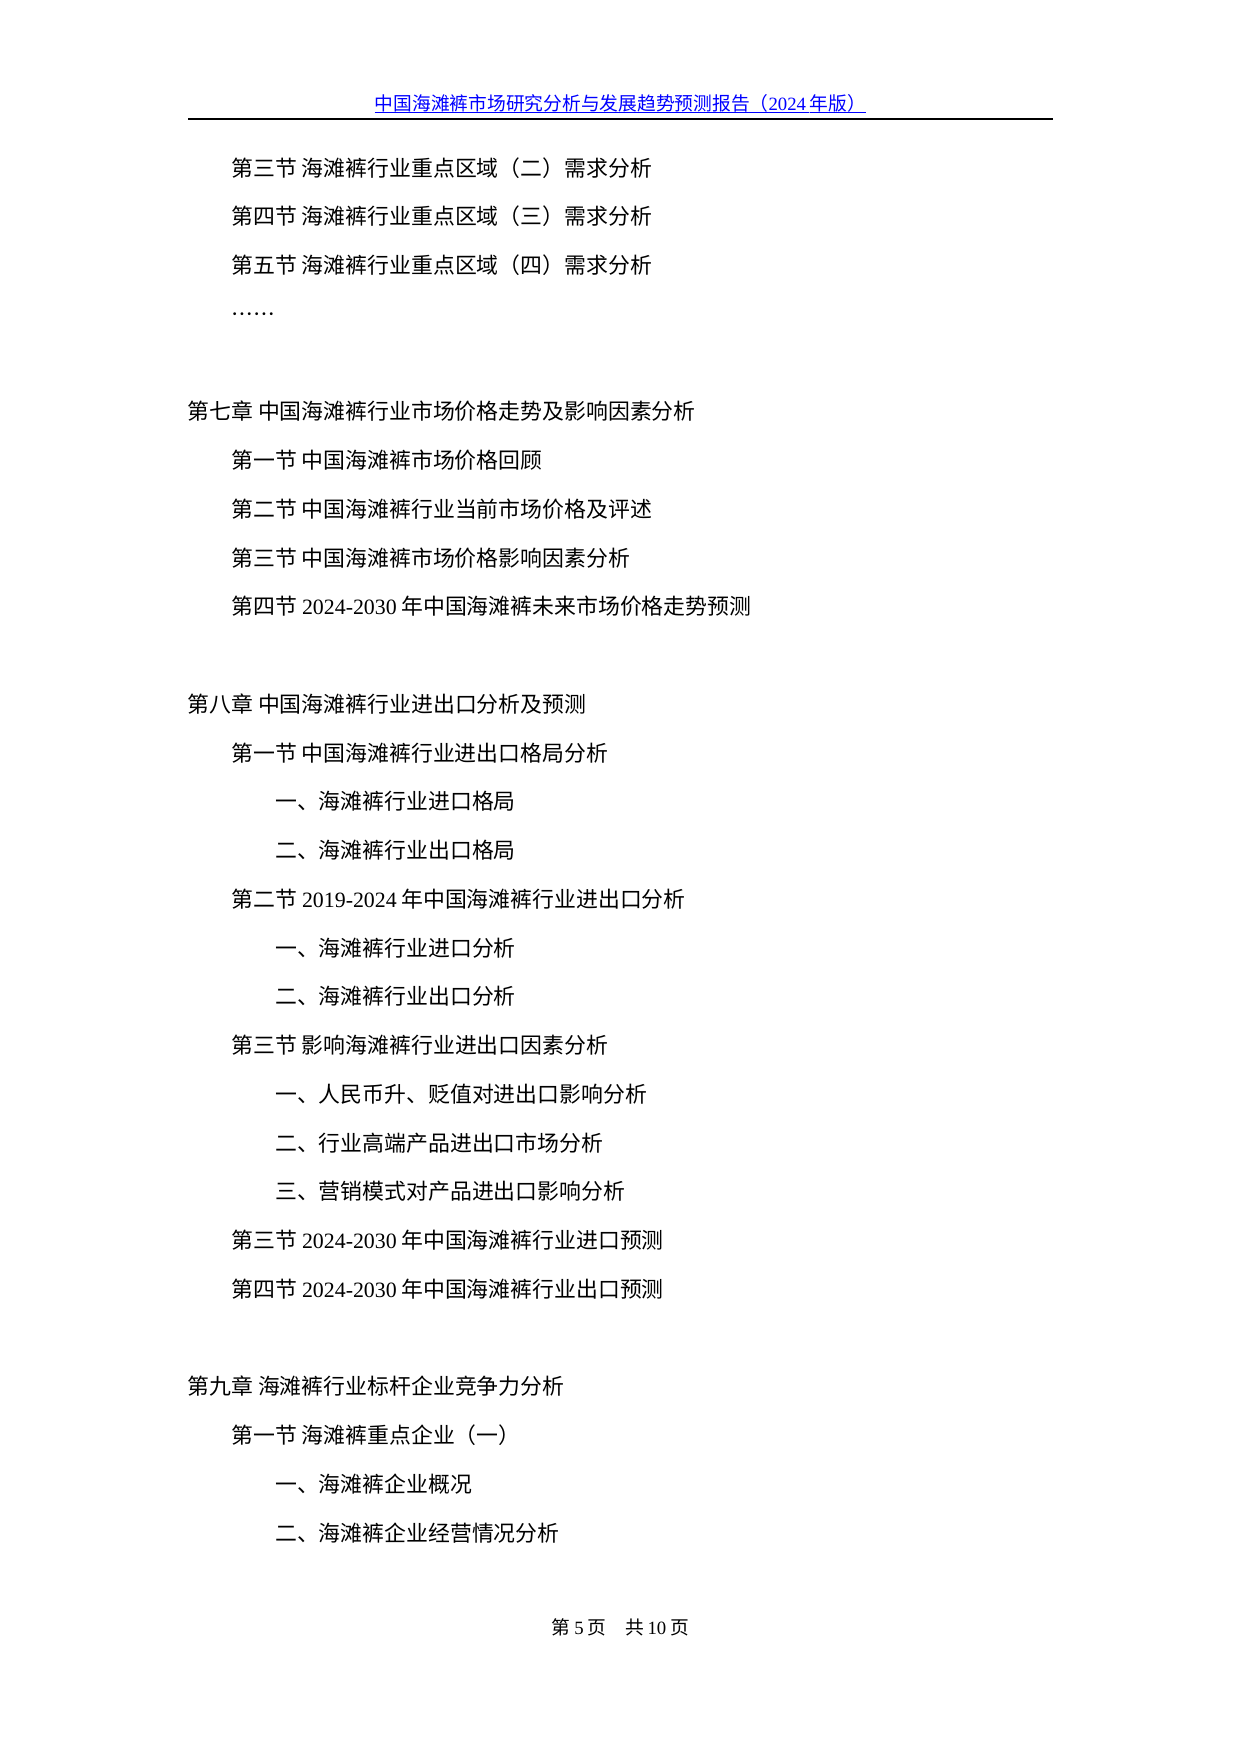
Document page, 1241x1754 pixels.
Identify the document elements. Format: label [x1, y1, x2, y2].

text [187, 150, 1053, 1548]
